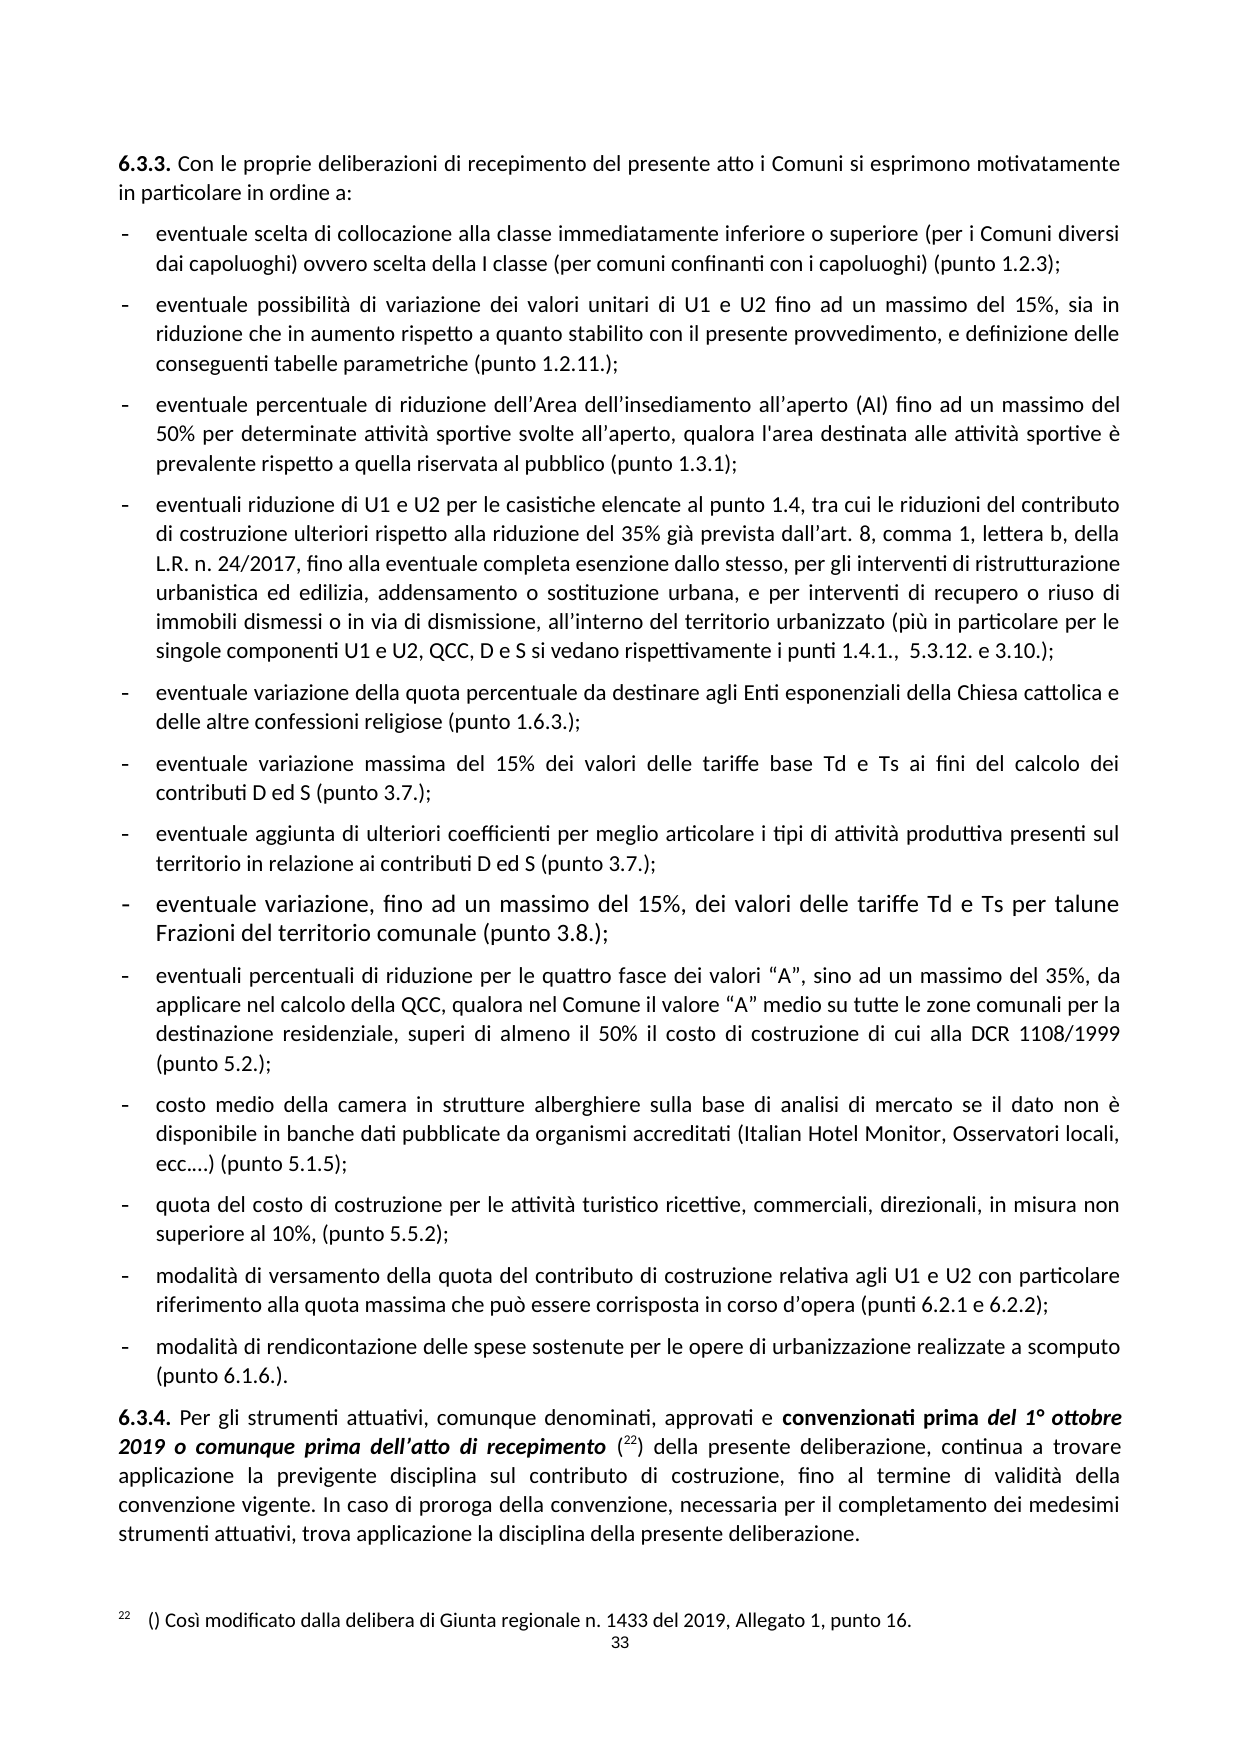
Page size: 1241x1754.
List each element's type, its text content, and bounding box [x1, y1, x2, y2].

text 6.3.4. Per gli strumenti attuativi, comunque denominati, approvati e convenzionati prima del 1° ottobre 2019 o comunque prima dell’atto di recepimento () della presente deliberazione, continua a trovare applicazione la previgente disciplina sul contributo di costruzione, fino al termine di validità della convenzione vigente. In caso di proroga della convenzione, necessaria per il completamento dei medesimi strumenti attuativi, trova applicazione la disciplina della presente deliberazione. [118, 1402, 1122, 1548]
text 6.3.3. Con le proprie deliberazioni di recepimento del presente atto i Comuni si esprimono motivatamente in particolare in ordine a: [118, 148, 1122, 206]
list eventuale variazione massima del 15% dei valori delle tariffe base Td e Ts ai fini del calcolo dei contributi D ed S (punto 3.7.); [118, 748, 1122, 806]
list costo medio della camera in strutture alberghiere sulla base di analisi di mercato se il dato non è disponibile in banche dati pubblicate da organismi accreditati (Italian Hotel Monitor, Osservatori locali, ecc.…) (punto 5.1.5); [118, 1089, 1122, 1177]
list eventuale scelta di collocazione alla classe immediatamente inferiore o superiore (per i Comuni diversi dai capoluoghi) ovvero scelta della I classe (per comuni confinanti con i capoluoghi) (punto 1.2.3); [118, 218, 1122, 277]
list quota del costo di costruzione per le attività turistico ricettive, commerciali, direzionali, in misura non superiore al 10%, (punto 5.5.2); [118, 1189, 1122, 1248]
list eventuale aggiunta di ulteriori coefficienti per meglio articolare i tipi di attività produttiva presenti sul territorio in relazione ai contributi D ed S (punto 3.7.); [118, 818, 1122, 877]
list modalità di versamento della quota del contributo di costruzione relativa agli U1 e U2 con particolare riferimento alla quota massima che può essere corrisposta in corso d’opera (punti 6.2.1 e 6.2.2); [118, 1260, 1122, 1318]
list eventuale variazione, fino ad un massimo del 15%, dei valori delle tariffe Td e Ts per talune Frazioni del territorio comunale (punto 3.8.); [118, 889, 1122, 948]
list eventuale possibilità di variazione dei valori unitari di U1 e U2 fino ad un massimo del 15%, sia in riduzione che in aumento rispetto a quanto stabilito con il presente provvedimento, e definizione delle conseguenti tabelle parametriche (punto 1.2.11.); [118, 289, 1122, 377]
list eventuale variazione della quota percentuale da destinare agli Enti esponenziali della Chiesa cattolica e delle altre confessioni religiose (punto 1.6.3.); [118, 677, 1122, 735]
list eventuale percentuale di riduzione dell’Area dell’insediamento all’aperto (AI) fino ad un massimo del 50% per determinate attività sportive svolte all’aperto, qualora l'area destinata alle attività sportive è prevalente rispetto a quella riservata al pubblico (punto 1.3.1); [118, 389, 1122, 477]
list eventuali percentuali di riduzione per le quattro fasce dei valori “A”, sino ad un massimo del 35%, da applicare nel calcolo della QCC, qualora nel Comune il valore “A” medio su tutte le zone comunali per la destinazione residenziale, superi di almeno il 50% il costo di costruzione di cui alla DCR 1108/1999 (punto 5.2.); [118, 960, 1122, 1077]
list eventuali riduzione di U1 e U2 per le casistiche elencate al punto 1.4, tra cui le riduzioni del contributo di costruzione ulteriori rispetto alla riduzione del 35% già prevista dall’art. 8, comma 1, lettera b, della L.R. n. 24/2017, fino alla eventuale completa esenzione dallo stesso, per gli interventi di ristrutturazione urbanistica ed edilizia, addensamento o sostituzione urbana, e per interventi di recupero o riuso di immobili dismessi o in via di dismissione, all’interno del territorio urbanizzato (più in particolare per le singole componenti U1 e U2, QCC, D e S si vedano rispettivamente i punti 1.4.1., 5.3.12. e 3.10.); [118, 489, 1122, 664]
list modalità di rendicontazione delle spese sostenute per le opere di urbanizzazione realizzate a scomputo (punto 6.1.6.). [118, 1331, 1122, 1389]
